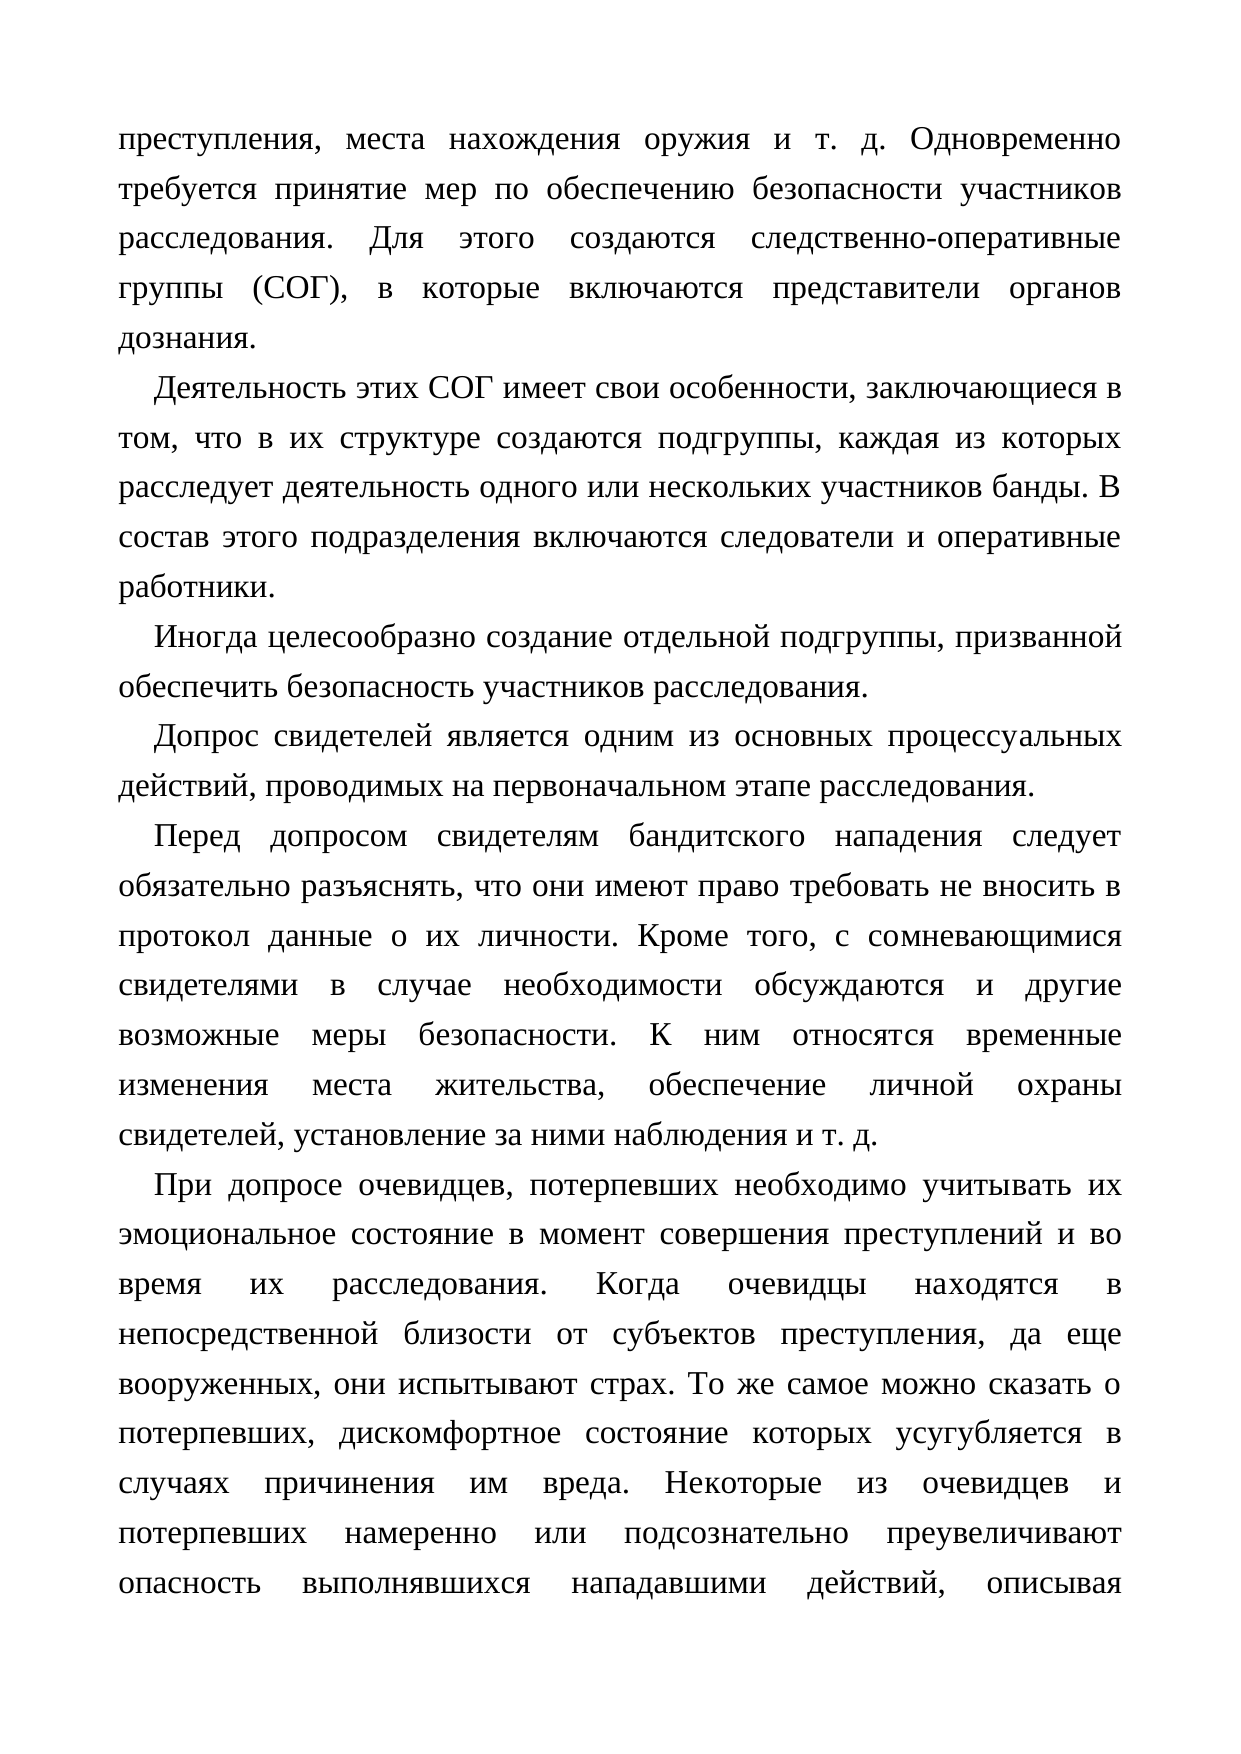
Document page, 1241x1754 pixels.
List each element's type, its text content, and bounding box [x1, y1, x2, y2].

text Перед допросом свидетелям бандитского нападения следует обязательно разъяснять, что они имеют право требовать не вносить в протокол данные о их личности. Кроме того, с сомневающимися свидетелями в случае необходимости обсуждаются и другие возможные меры безопасности. К ним относятся временные изменения места жительства, обеспечение личной охраны свидетелей, установление за ними наблюдения и т. д. [118, 815, 1122, 1152]
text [118, 1164, 1122, 1600]
text Иногда целесообразно создание отдельной подгруппы, призванной обеспечить безопасность участников расследования. [118, 616, 1122, 704]
text Допрос свидетелей является одним из основных процессуальных действий, проводимых на первоначальном этапе расследования. [118, 716, 1122, 804]
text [118, 118, 1122, 356]
text Деятельность этих СОГ имеет свои особенности, заключающиеся в том, что в их структуре создаются подгруппы, каждая из которых расследует деятельность одного или нескольких участников банды. В состав этого подразделения включаются следователи и оперативные работники. [118, 367, 1122, 604]
